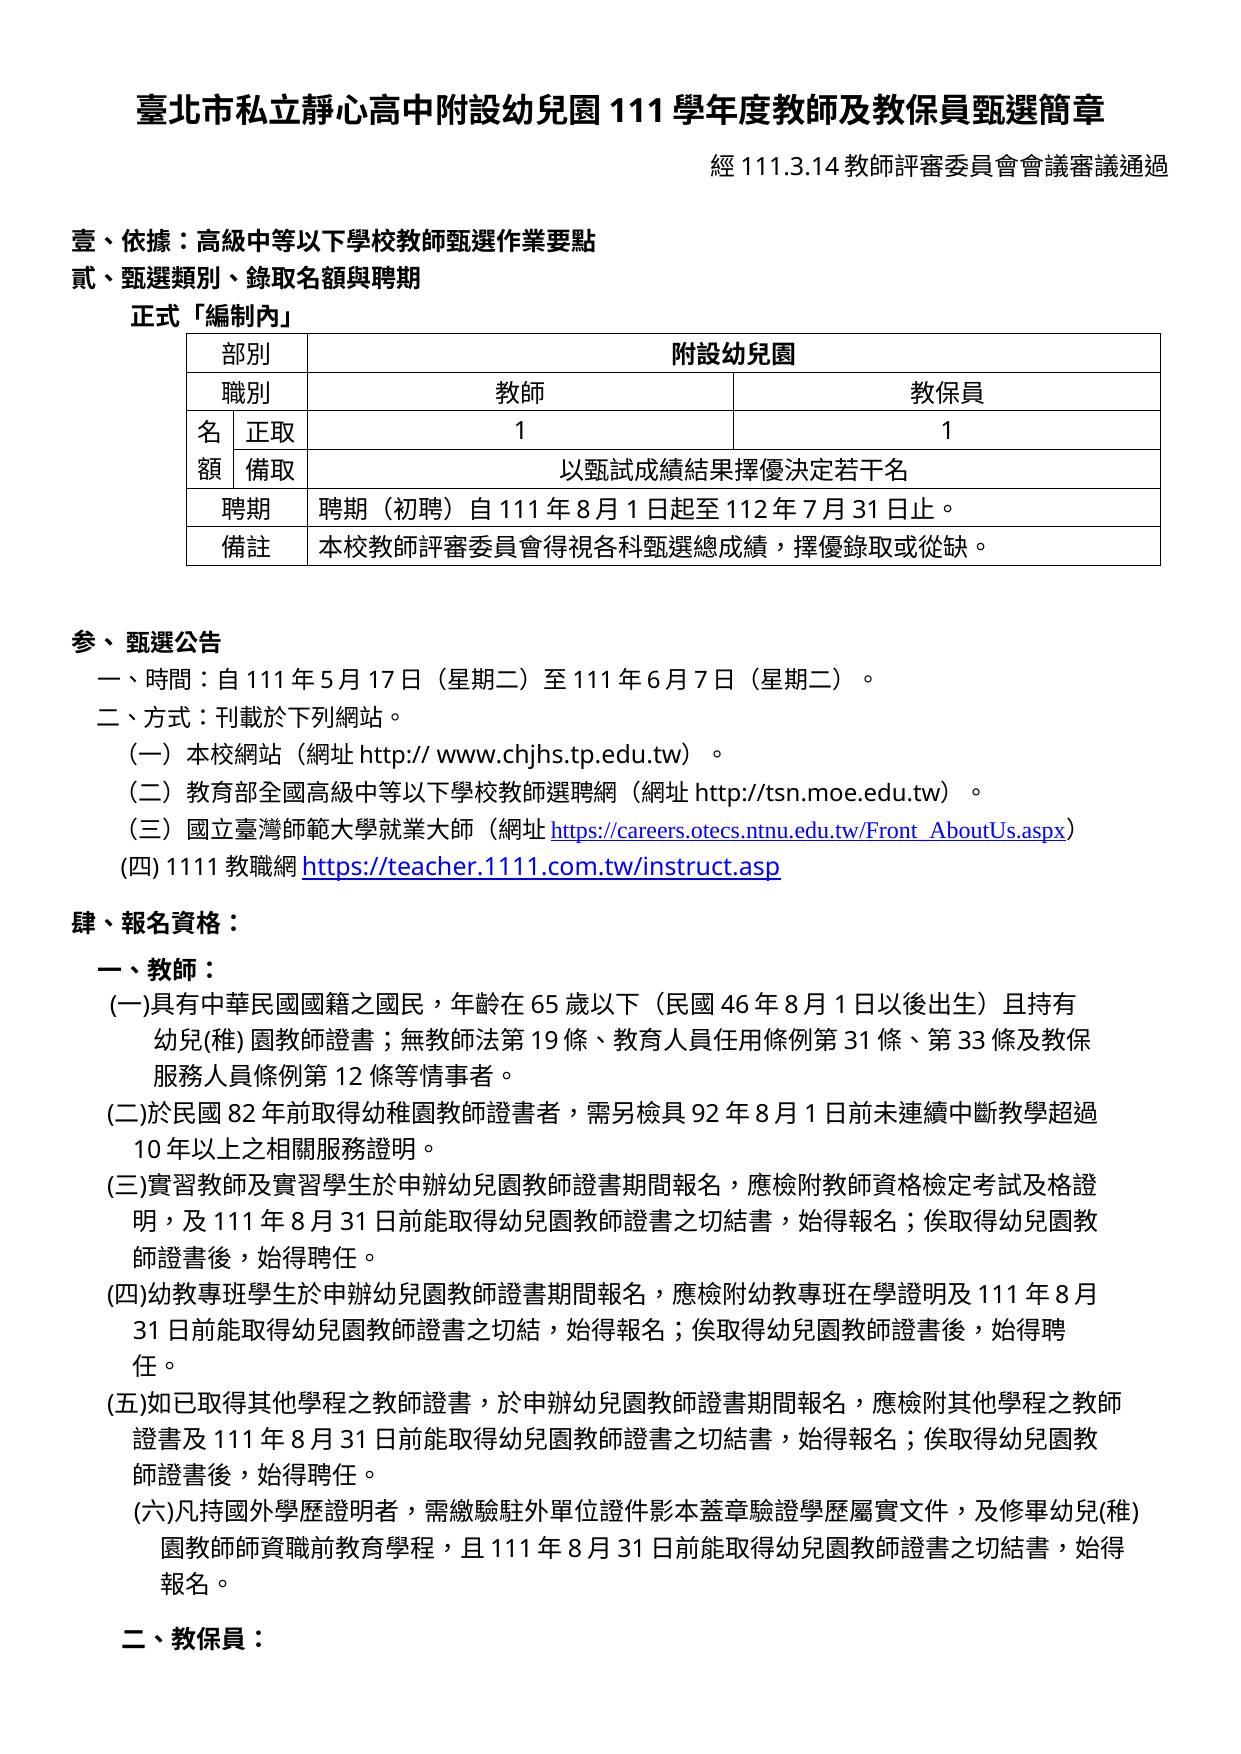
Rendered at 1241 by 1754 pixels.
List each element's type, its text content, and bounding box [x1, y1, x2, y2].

text （二）教育部全國高級中等以下學校教師選聘網（網址http://tsn.moe.edu.tw）。 [71, 772, 1169, 809]
table_cell 正取 [234, 411, 307, 449]
text (五)如已取得其他學程之教師證書，於申辦幼兒園教師證書期間報名，應檢附其他學程之教師 [68, 1383, 1169, 1419]
text (四)幼教專班學生於申辦幼兒園教師證書期間報名，應檢附幼教專班在學證明及111年8月 [68, 1274, 1169, 1311]
text (四) 1111教職網https://teacher.1111.com.tw/instruct.asp [71, 847, 1169, 884]
text 二、教保員： [71, 1619, 1169, 1657]
text 師證書後，始得聘任。 [68, 1456, 1169, 1492]
text 服務人員條例第 12 條等情事者。 [108, 1057, 1169, 1093]
text 明，及111年8月31日前能取得幼兒園教師證書之切結書，始得報名；俟取得幼兒園教 [68, 1202, 1169, 1238]
table_cell 以甄試成績結果擇優決定若干名 [308, 450, 1160, 487]
text 一、時間：自111年5月17日（星期二）至111年6月7日（星期二）。 [71, 659, 1169, 697]
text 臺北市私立靜心高中附設幼兒園111學年度教師及教保員甄選簡章 [71, 71, 1169, 146]
text (三)實習教師及實習學生於申辦幼兒園教師證書期間報名，應檢附教師資格檢定考試及格證 [68, 1166, 1169, 1202]
text 一、教師： [71, 959, 1169, 984]
text （三）國立臺灣師範大學就業大師（網址https://careers.otecs.ntnu.edu.tw/Front_AboutUs.aspx） [71, 809, 1169, 847]
table_cell 1 [734, 411, 1160, 449]
table_cell 職別 [187, 373, 307, 410]
table_cell 聘期 [187, 489, 307, 526]
text （一）本校網站（網址http:// www.chjhs.tp.edu.tw）。 [71, 734, 1169, 772]
table_cell 1 [308, 411, 733, 449]
text 10年以上之相關服務證明。 [68, 1129, 1169, 1166]
text (六)凡持國外學歷證明者，需繳驗駐外單位證件影本蓋章驗證學歷屬實文件，及修畢幼兒(稚) [121, 1492, 1169, 1528]
table_cell 聘期（初聘）自111年8月1日起至112年7月31日止。 [308, 489, 1160, 526]
table_cell 備取 [234, 450, 307, 487]
table_cell 名額 [187, 411, 233, 487]
text 報名。 [121, 1564, 1169, 1601]
text 幼兒(稚) 園教師證書；無教師法第19條、教育人員任用條例第31條、第33條及教保 [108, 1021, 1169, 1057]
table_cell 教保員 [734, 373, 1160, 410]
table_header 附設幼兒園 [308, 334, 1160, 372]
text 任。 [68, 1347, 1169, 1383]
text 證書及111年8月31日前能取得幼兒園教師證書之切結書，始得報名；俟取得幼兒園教 [68, 1419, 1169, 1456]
table_header 部別 [187, 334, 307, 372]
text 正式「編制內」 [130, 296, 1169, 333]
text 貳、甄選類別、錄取名額與聘期 [71, 258, 1169, 296]
text 經111.3.14教師評審委員會會議審議通過 [71, 146, 1169, 183]
table_cell 本校教師評審委員會得視各科甄選總成績，擇優錄取或從缺。 [308, 527, 1160, 564]
text 参、 甄選公告 [71, 622, 1169, 659]
text 二、方式：刊載於下列網站。 [71, 697, 1169, 734]
table_cell 教師 [308, 373, 733, 410]
text 壹、依據：高級中等以下學校教師甄選作業要點 [71, 221, 1169, 258]
text 31日前能取得幼兒園教師證書之切結，始得報名；俟取得幼兒園教師證書後，始得聘 [68, 1311, 1169, 1347]
text 園教師師資職前教育學程，且111年8月31日前能取得幼兒園教師證書之切結書，始得 [121, 1528, 1169, 1564]
text (二)於民國 82年前取得幼稚園教師證書者，需另檢具92年8月1日前未連續中斷教學超過 [68, 1093, 1169, 1129]
text (一)具有中華民國國籍之國民，年齡在 65 歲以下（民國46年8月1日以後出生）且持有 [71, 984, 1169, 1021]
text 肆、報名資格： [71, 903, 1169, 941]
text 師證書後，始得聘任。 [68, 1238, 1169, 1274]
table_cell 備註 [187, 527, 307, 564]
